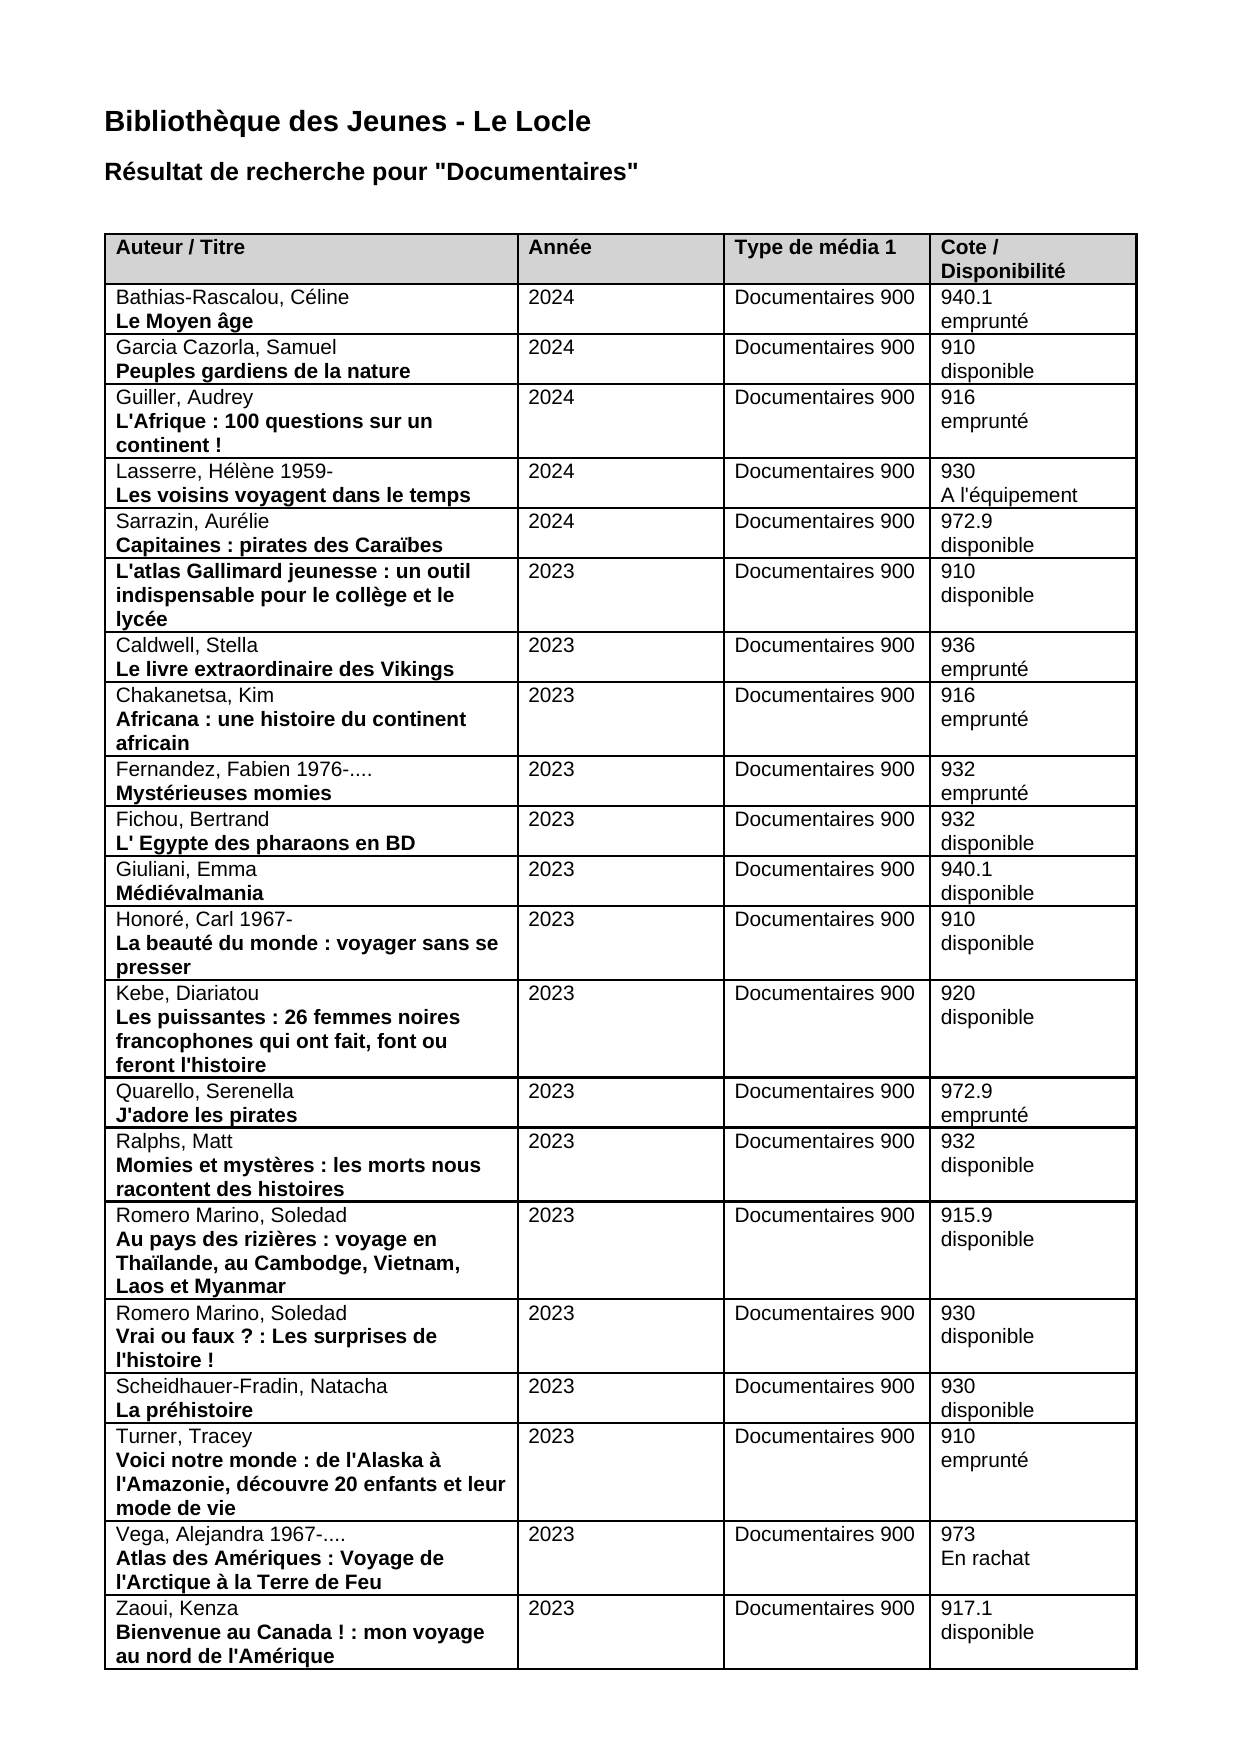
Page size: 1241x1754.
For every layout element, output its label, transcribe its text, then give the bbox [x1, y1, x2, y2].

table_cell 2023 [519, 1522, 723, 1594]
table_cell Documentaires 900 [725, 1079, 929, 1126]
table_cell 2023 [519, 633, 723, 681]
table_cell Kebe, Diariatou Les puissantes : 26 femmes noires francophones qui ont fait, font ou feront l'histoire [106, 981, 517, 1076]
table_cell 972.9 emprunté [931, 1079, 1135, 1126]
table_cell 2023 [519, 1079, 723, 1126]
table_cell Documentaires 900 [725, 385, 929, 457]
table_cell Documentaires 900 [725, 335, 929, 383]
table_cell Garcia Cazorla, Samuel Peuples gardiens de la nature [106, 335, 517, 383]
table_cell Guiller, Audrey L'Afrique : 100 questions sur un continent ! [106, 385, 517, 457]
text Bibliothèque des Jeunes - Le Locle [104, 104, 1136, 138]
table_cell 973 En rachat [931, 1522, 1135, 1594]
table_cell 936 emprunté [931, 633, 1135, 681]
table_cell 2023 [519, 907, 723, 978]
table_cell 932 emprunté [931, 757, 1135, 804]
table_cell 2024 [519, 385, 723, 457]
table_cell 930 A l'équipement [931, 459, 1135, 507]
table_cell Documentaires 900 [725, 509, 929, 557]
table_cell 920 disponible [931, 981, 1135, 1076]
table_cell Fichou, Bertrand L' Egypte des pharaons en BD [106, 807, 517, 854]
table_cell Turner, Tracey Voici notre monde : de l'Alaska à l'Amazonie, découvre 20 enfants et leur mode de vie [106, 1424, 517, 1520]
table_cell L'atlas Gallimard jeunesse : un outil indispensable pour le collège et le lycée [106, 559, 517, 631]
table_cell Giuliani, Emma Médiévalmania [106, 857, 517, 904]
table_cell Quarello, Serenella J'adore les pirates [106, 1079, 517, 1126]
table_cell Caldwell, Stella Le livre extraordinaire des Vikings [106, 633, 517, 681]
table_cell Documentaires 900 [725, 285, 929, 333]
table_cell 2023 [519, 1596, 723, 1668]
table_cell Documentaires 900 [725, 757, 929, 804]
table_cell Documentaires 900 [725, 907, 929, 978]
table_cell Honoré, Carl 1967- La beauté du monde : voyager sans se presser [106, 907, 517, 978]
table_cell Documentaires 900 [725, 1203, 929, 1298]
table_cell Documentaires 900 [725, 1522, 929, 1594]
table_cell 2024 [519, 459, 723, 507]
table_cell 2023 [519, 1300, 723, 1372]
table_cell Sarrazin, Aurélie Capitaines : pirates des Caraïbes [106, 509, 517, 557]
table_cell 2023 [519, 1424, 723, 1520]
table_cell Documentaires 900 [725, 683, 929, 754]
table_header Cote / Disponibilité [931, 235, 1135, 283]
table_cell Documentaires 900 [725, 1424, 929, 1520]
table_cell 2023 [519, 857, 723, 904]
table_cell Lasserre, Hélène 1959- Les voisins voyagent dans le temps [106, 459, 517, 507]
table_cell Fernandez, Fabien 1976-.... Mystérieuses momies [106, 757, 517, 804]
table_cell 2023 [519, 807, 723, 854]
table_cell 2024 [519, 335, 723, 383]
table_cell Documentaires 900 [725, 857, 929, 904]
table_cell 917.1 disponible [931, 1596, 1135, 1668]
table_cell 940.1 disponible [931, 857, 1135, 904]
table_header Auteur / Titre [106, 235, 517, 283]
table_cell 930 disponible [931, 1374, 1135, 1422]
table_cell Documentaires 900 [725, 459, 929, 507]
table_cell Documentaires 900 [725, 981, 929, 1076]
table_cell 2023 [519, 559, 723, 631]
table_cell Bathias-Rascalou, Céline Le Moyen âge [106, 285, 517, 333]
table_cell Documentaires 900 [725, 633, 929, 681]
table_cell Documentaires 900 [725, 1129, 929, 1200]
table_cell Documentaires 900 [725, 1374, 929, 1422]
table_cell 2023 [519, 683, 723, 754]
table_cell 930 disponible [931, 1300, 1135, 1372]
table_cell 910 emprunté [931, 1424, 1135, 1520]
table_cell Zaoui, Kenza Bienvenue au Canada ! : mon voyage au nord de l'Amérique [106, 1596, 517, 1668]
table_cell Documentaires 900 [725, 807, 929, 854]
table_cell Romero Marino, Soledad Au pays des rizières : voyage en Thaïlande, au Cambodge, Vietnam, Laos et Myanmar [106, 1203, 517, 1298]
table_cell Romero Marino, Soledad Vrai ou faux ? : Les surprises de l'histoire ! [106, 1300, 517, 1372]
table_cell 2023 [519, 757, 723, 804]
table_cell Vega, Alejandra 1967-.... Atlas des Amériques : Voyage de l'Arctique à la Terre de Feu [106, 1522, 517, 1594]
table_cell 915.9 disponible [931, 1203, 1135, 1298]
table_cell Ralphs, Matt Momies et mystères : les morts nous racontent des histoires [106, 1129, 517, 1200]
table_cell 2023 [519, 1129, 723, 1200]
table_cell 2024 [519, 509, 723, 557]
table_cell 2024 [519, 285, 723, 333]
table_cell 916 emprunté [931, 385, 1135, 457]
table_cell 2023 [519, 1203, 723, 1298]
table_cell 2023 [519, 981, 723, 1076]
table_cell 916 emprunté [931, 683, 1135, 754]
table_cell 910 disponible [931, 907, 1135, 978]
table_cell 932 disponible [931, 1129, 1135, 1200]
table_header Année [519, 235, 723, 283]
table_cell 940.1 emprunté [931, 285, 1135, 333]
table_cell Scheidhauer-Fradin, Natacha La préhistoire [106, 1374, 517, 1422]
table_cell Documentaires 900 [725, 559, 929, 631]
table_cell 972.9 disponible [931, 509, 1135, 557]
table_cell 2023 [519, 1374, 723, 1422]
text Résultat de recherche pour "Documentaires" [104, 156, 1136, 185]
table_cell Documentaires 900 [725, 1300, 929, 1372]
table_cell 910 disponible [931, 559, 1135, 631]
table_cell Chakanetsa, Kim Africana : une histoire du continent africain [106, 683, 517, 754]
table_header Type de média 1 [725, 235, 929, 283]
table_cell Documentaires 900 [725, 1596, 929, 1668]
table_cell 932 disponible [931, 807, 1135, 854]
table_cell 910 disponible [931, 335, 1135, 383]
